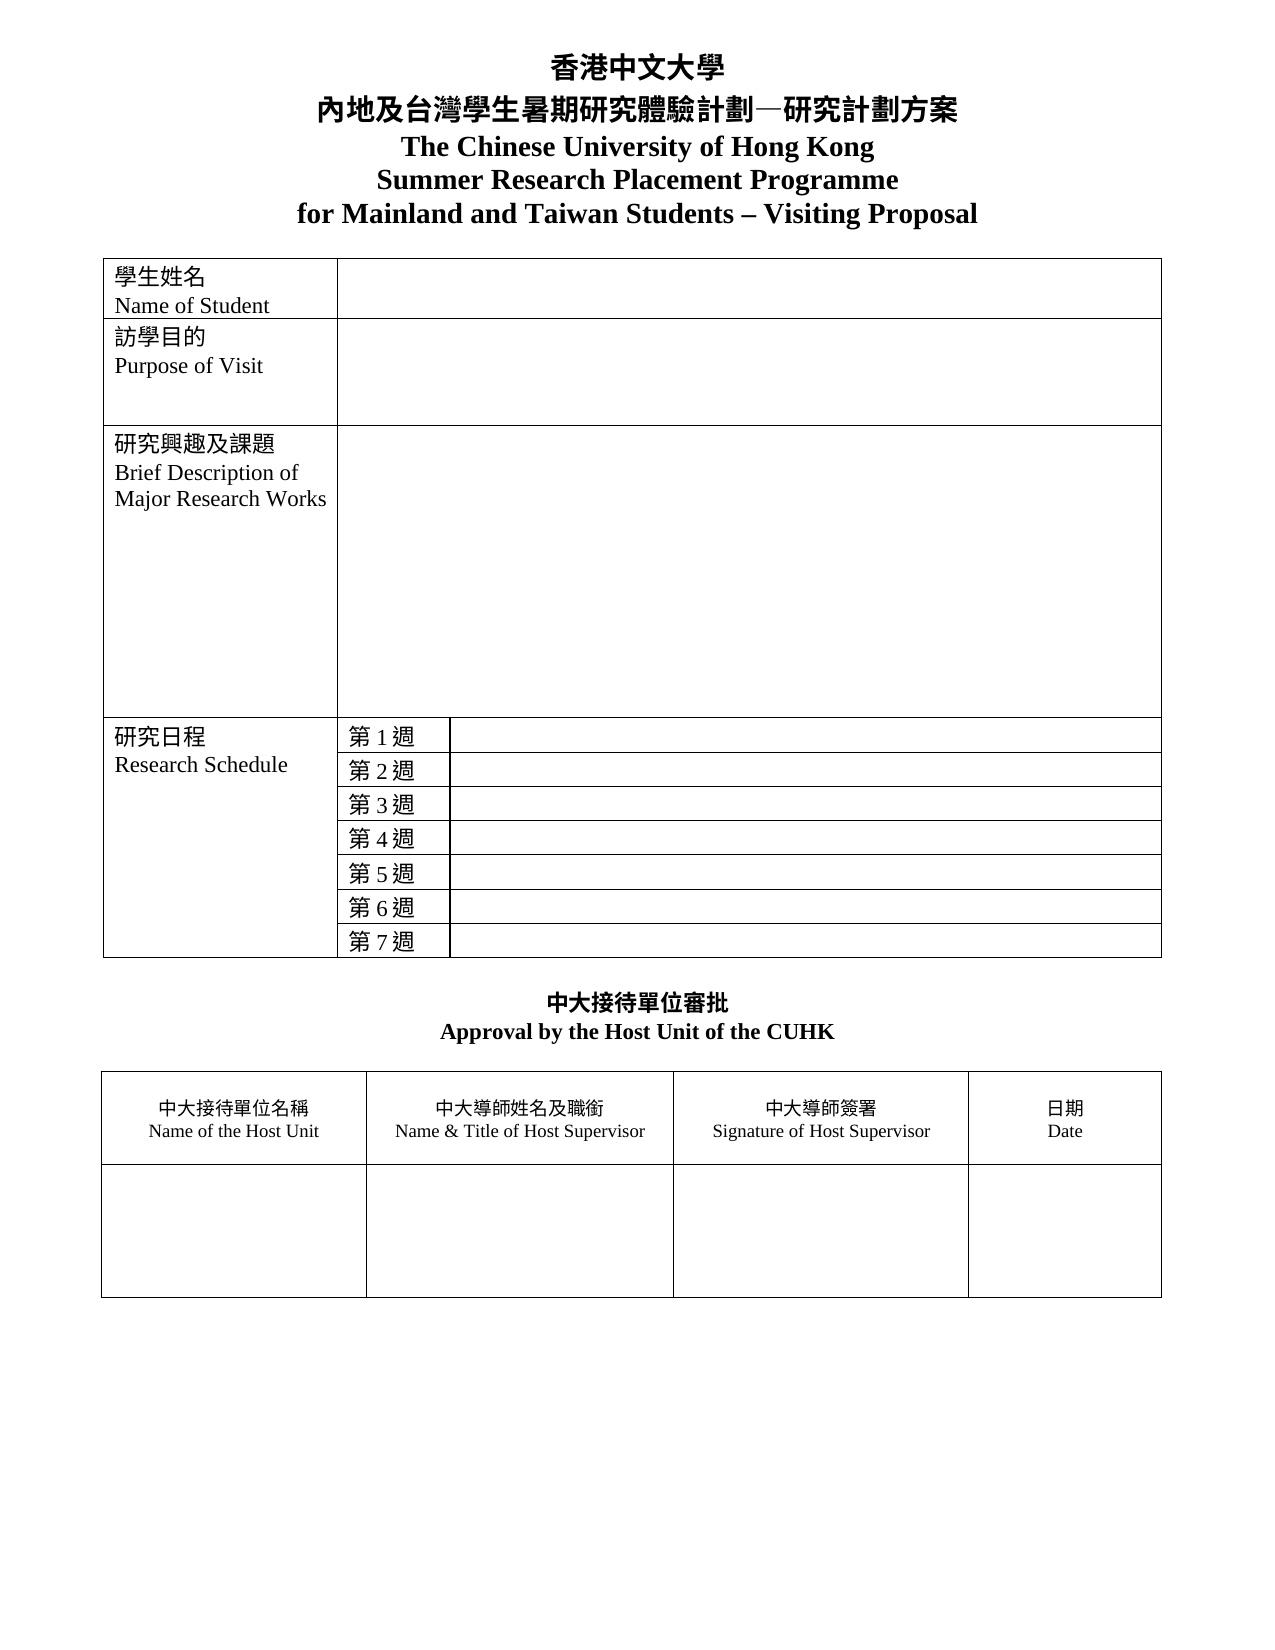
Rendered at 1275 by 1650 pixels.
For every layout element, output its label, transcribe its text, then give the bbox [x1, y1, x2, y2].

table_cell [451, 821, 1161, 854]
table_cell 第6週 [338, 890, 449, 923]
table_cell 第1週 [338, 718, 449, 752]
table_cell [451, 855, 1161, 889]
table_header 中大導師簽署 Signature of Host Supervisor [674, 1072, 968, 1163]
text Approval by the Host Unit of the CUHK [112, 1018, 1162, 1044]
text 香港中文大學 [112, 44, 1162, 87]
text 中大接待單位審批 [112, 984, 1162, 1018]
table_cell 訪學目的 Purpose of Visit [104, 319, 337, 425]
subtitle Summer Research Placement Programme [112, 162, 1162, 196]
subtitle The Chinese University of Hong Kong [112, 129, 1162, 162]
table_cell 第3週 [338, 787, 449, 820]
table_cell 研究興趣及課題 Brief Description of Major Research Works [104, 426, 337, 717]
table_cell 第4週 [338, 821, 449, 854]
table_cell [367, 1165, 673, 1297]
table_header 中大接待單位名稱 Name of the Host Unit [102, 1072, 366, 1163]
table_header 學生姓名 Name of Student [104, 259, 337, 318]
table_cell [969, 1165, 1161, 1297]
table_cell [451, 787, 1161, 820]
table_cell 第5週 [338, 855, 449, 889]
table_cell [451, 890, 1161, 923]
table_cell 研究日程 Research Schedule [104, 718, 337, 957]
table_header 日期 Date [969, 1072, 1161, 1163]
table_header [338, 259, 1161, 318]
text 內地及台灣學生暑期研究體驗計劃—研究計劃方案 [112, 87, 1162, 129]
table_cell [338, 319, 1161, 425]
table_cell [451, 924, 1161, 957]
table_cell [338, 426, 1161, 717]
table_cell 第2週 [338, 753, 449, 786]
table_cell [674, 1165, 968, 1297]
table_header 中大導師姓名及職銜 Name & Title of Host Supervisor [367, 1072, 673, 1163]
table_cell 第7週 [338, 924, 449, 957]
subtitle for Mainland and Taiwan Students – Visiting Proposal [112, 196, 1162, 229]
table_cell [451, 753, 1161, 786]
table_cell [451, 718, 1161, 752]
table_cell [102, 1165, 366, 1297]
